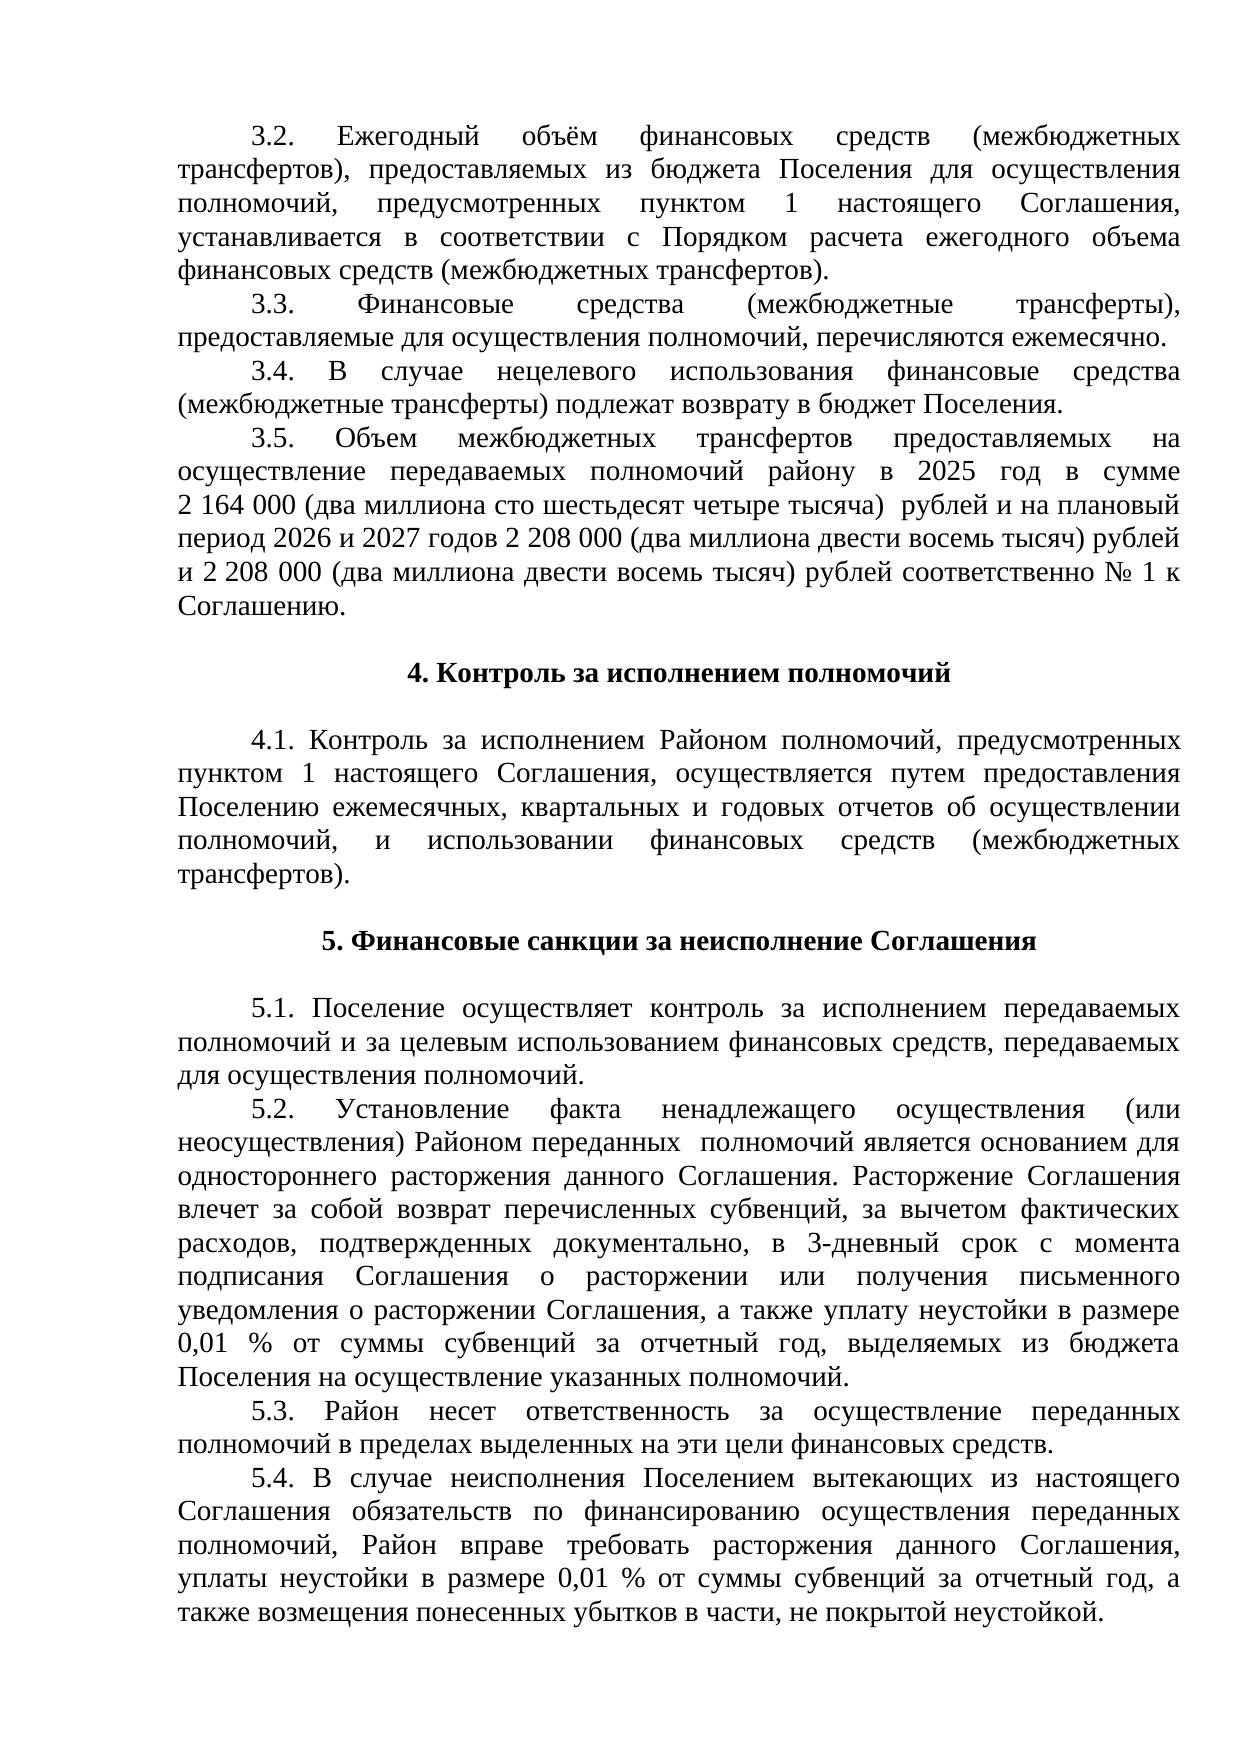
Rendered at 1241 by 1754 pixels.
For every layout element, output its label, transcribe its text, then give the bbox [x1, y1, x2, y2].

text 3.5. Объем межбюджетных трансфертов предоставляемых на осуществление передаваемых полномочий району в 2025 год в сумме 2 164 000 (два миллиона сто шестьдесят четыре тысяча) рублей и на плановый период 2026 и 2027 годов 2 208 000 (два миллиона двести восемь тысяч) рублей и 2 208 000 (два миллиона двести восемь тысяч) рублей соответственно № 1 к Соглашению. [177, 420, 1181, 621]
text 5.1. Поселение осуществляет контроль за исполнением передаваемых полномочий и за целевым использованием финансовых средств, передаваемых для осуществления полномочий. [177, 990, 1181, 1091]
text 3.4. В случае нецелевого использования финансовые средства (межбюджетные трансферты) подлежат возврату в бюджет Поселения. [177, 353, 1181, 420]
text 4.1. Контроль за исполнением Районом полномочий, предусмотренных пунктом 1 настоящего Соглашения, осуществляется путем предоставления Поселению ежемесячных, квартальных и годовых отчетов об осуществлении полномочий, и использовании финансовых средств (межбюджетных трансфертов). [177, 722, 1181, 889]
text 5.4. В случае неисполнения Поселением вытекающих из настоящего Соглашения обязательств по финансированию осуществления переданных полномочий, Район вправе требовать расторжения данного Соглашения, уплаты неустойки в размере 0,01 % от суммы субвенций за отчетный год, а также возмещения понесенных убытков в части, не покрытой неустойкой. [177, 1460, 1181, 1627]
text 4. Контроль за исполнением полномочий [177, 655, 1181, 688]
text 5. Финансовые санкции за неисполнение Соглашения [177, 923, 1181, 957]
text 5.2. Установление факта ненадлежащего осуществления (или неосуществления) Районом переданных полномочий является основанием для одностороннего расторжения данного Соглашения. Расторжение Соглашения влечет за собой возврат перечисленных субвенций, за вычетом фактических расходов, подтвержденных документально, в 3-дневный срок с момента подписания Соглашения о расторжении или получения письменного уведомления о расторжении Соглашения, а также уплату неустойки в размере 0,01 % от суммы субвенций за отчетный год, выделяемых из бюджета Поселения на осуществление указанных полномочий. [177, 1091, 1181, 1393]
text 5.3. Район несет ответственность за осуществление переданных полномочий в пределах выделенных на эти цели финансовых средств. [177, 1393, 1181, 1460]
text 3.3. Финансовые средства (межбюджетные трансферты), предоставляемые для осуществления полномочий, перечисляются ежемесячно. [177, 286, 1181, 353]
text 3.2. Ежегодный объём финансовых средств (межбюджетных трансфертов), предоставляемых из бюджета Поселения для осуществления полномочий, предусмотренных пунктом 1 настоящего Соглашения, устанавливается в соответствии с Порядком расчета ежегодного объема финансовых средств (межбюджетных трансфертов). [177, 118, 1181, 286]
